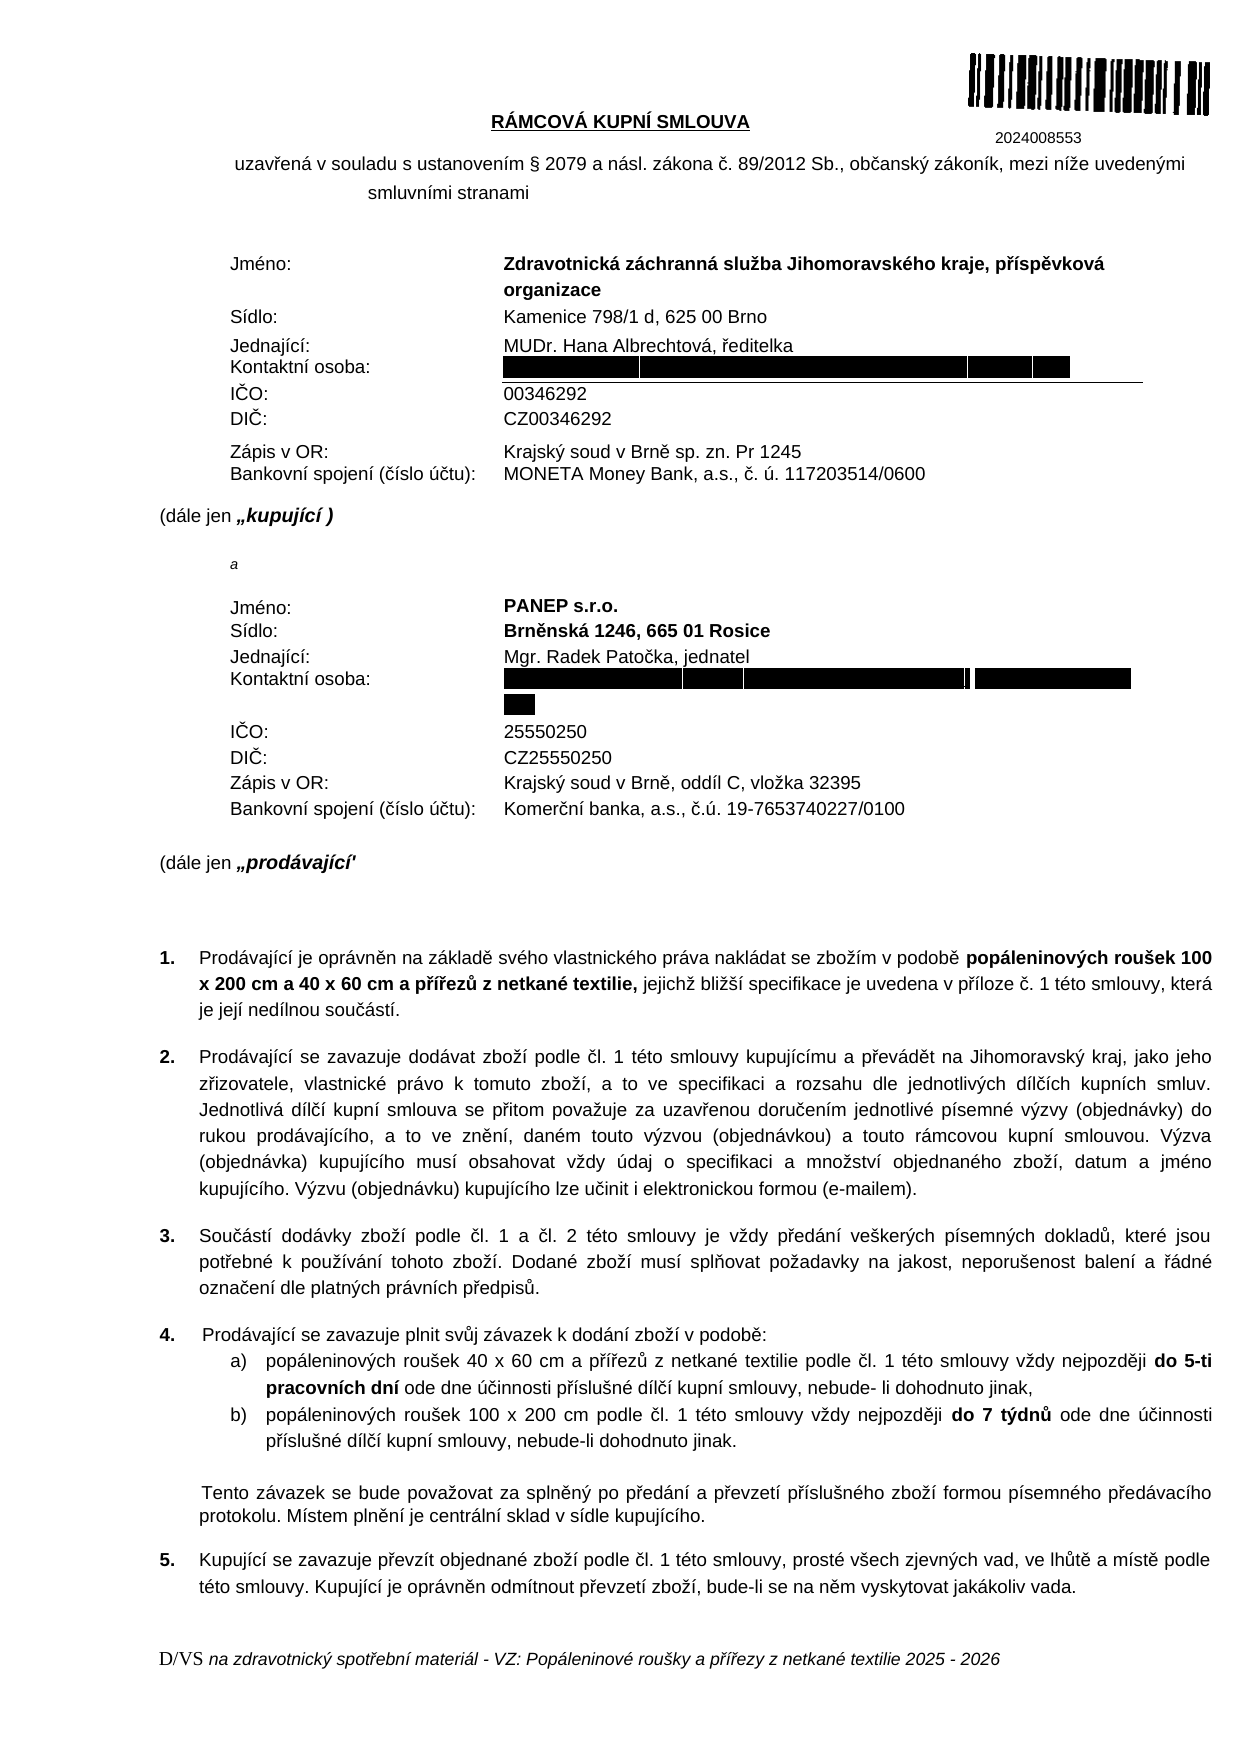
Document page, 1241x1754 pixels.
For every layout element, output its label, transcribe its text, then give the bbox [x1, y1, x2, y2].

table_cell Bankovní spojení (číslo účtu): [229, 798, 502, 851]
table_cell Mgr. Radek Patočka, jednatel [503, 641, 1143, 667]
table_header a Jméno: [229, 555, 502, 616]
table_cell ...........​..............​...​........​...................................​......​.........​.......​......​...... [502, 356, 1143, 382]
table_cell Bankovní spojení (číslo účtu): [229, 463, 502, 503]
table_cell MUDr. Hana Albrechtová, ředitelka [502, 330, 1143, 356]
table_header Zdravotnická záchranná služba Jihomoravského kraje, příspěvková organizace [502, 253, 1143, 305]
table_header PANEP s.r.o. [503, 555, 1143, 616]
text 2024008553 [995, 129, 1092, 147]
list popáleninových roušek 100 x 200 cm podle čl. 1 této smlouvy vždy nejpozději do 7 týdnů ode dne účinnosti příslušné dílčí kupní smlouvy, nebude-li dohodnuto jinak. [230, 1403, 1212, 1452]
table_cell Sídlo: [229, 616, 502, 641]
list Kupující se zavazuje převzít objednané zboží podle čl. 1 této smlouvy, prosté všech zjevných vad, ve lhůtě a místě podle této smlouvy. Kupující je oprávněn odmítnout převzetí zboží, bude-li se na něm vyskytovat jakákoliv vada. [159, 1549, 1212, 1597]
list Prodávající se zavazuje plnit svůj závazek k dodání zboží v podobě: [159, 1323, 1212, 1345]
table_cell 25550250 CZ25550250 Krajský soud v Brně, oddíl C, vložka 32395 [503, 718, 1143, 798]
table_cell Jednající: [229, 641, 502, 667]
text (dále jen „prodávající' [159, 851, 1212, 874]
table_cell Kamenice 798/1 d, 625 00 Brno [502, 305, 1143, 330]
table_cell CZ00346292 [502, 408, 1143, 435]
list Součástí dodávky zboží podle čl. 1 a čl. 2 této smlouvy je vždy předání veškerých písemných dokladů, které jsou potřebné k používání tohoto zboží. Dodané zboží musí splňovat požadavky na jakost, neporušenost balení a řádné označení dle platných právních předpisů. [159, 1224, 1212, 1298]
table_header Jméno: [229, 253, 502, 305]
list popáleninových roušek 40 x 60 cm a přířezů z netkané textilie podle čl. 1 této smlouvy vždy nejpozději do 5-ti pracovních dní ode dne účinnosti příslušné dílčí kupní smlouvy, nebude- li dohodnuto jinak, [230, 1350, 1212, 1398]
text RÁMCOVÁ KUPNÍ SMLOUVA [491, 111, 799, 133]
text (dále jen „kupující ) [159, 503, 1212, 526]
list Prodávající je oprávněn na základě svého vlastnického práva nakládat se zbožím v podobě popáleninových roušek 100 x 200 cm a 40 x 60 cm a přířezů z netkané textilie, jejichž bližší specifikace je uvedena v příloze č. 1 této smlouvy, která je její nedílnou součástí. [159, 947, 1212, 1021]
text uzavřená v souladu s ustanovením § 2079 a násl. zákona č. 89/2012 Sb., občanský zákoník, mezi níže uvedenými smluvními stranami [234, 153, 1212, 203]
table_cell Sídlo: [229, 305, 502, 330]
table_cell Kontaktní osoba: [229, 356, 502, 382]
table_cell IČO: [229, 382, 502, 408]
table_cell ........​..............​............​...​........​........................................... ​......​.........​.......​.......​...... [503, 668, 1143, 718]
picture [967, 52, 1212, 117]
table_cell DIČ: [229, 408, 502, 435]
table_cell Krajský soud v Brně sp. zn. Pr 1245 [502, 435, 1143, 463]
text Tento závazek se bude považovat za splněný po předání a převzetí příslušného zboží formou písemného předávacího protokolu. Místem plnění je centrální sklad v sídle kupujícího. [199, 1482, 1212, 1526]
table_cell Jednající: [229, 330, 502, 356]
list Prodávající se zavazuje dodávat zboží podle čl. 1 této smlouvy kupujícímu a převádět na Jihomoravský kraj, jako jeho zřizovatele, vlastnické právo k tomuto zboží, a to ve specifikaci a rozsahu dle jednotlivých dílčích kupních smluv. Jednotlivá dílčí kupní smlouva se přitom považuje za uzavřenou doručením jednotlivé písemné výzvy (objednávky) do rukou prodávajícího, a to ve znění, daném touto výzvou (objednávkou) a touto rámcovou kupní smlouvou. Výzva (objednávka) kupujícího musí obsahovat vždy údaj o specifikaci a množství objednaného zboží, datum a jméno kupujícího. Výzvu (objednávku) kupujícího lze učinit i elektronickou formou (e-mailem). [159, 1046, 1212, 1199]
table_cell Brněnská 1246, 665 01 Rosice [503, 616, 1143, 641]
table_cell 00346292 [502, 383, 1143, 408]
table_cell Komerční banka, a.s., č.ú. 19-7653740227/0100 [503, 798, 1143, 851]
table_cell Zápis v OR: [229, 435, 502, 463]
table_cell Kontaktní osoba: [229, 668, 502, 718]
table_cell MONETA Money Bank, a.s., č. ú. 117203514/0600 [502, 463, 1143, 503]
table_cell IČO: DIČ: Zápis v OR: [229, 718, 502, 798]
